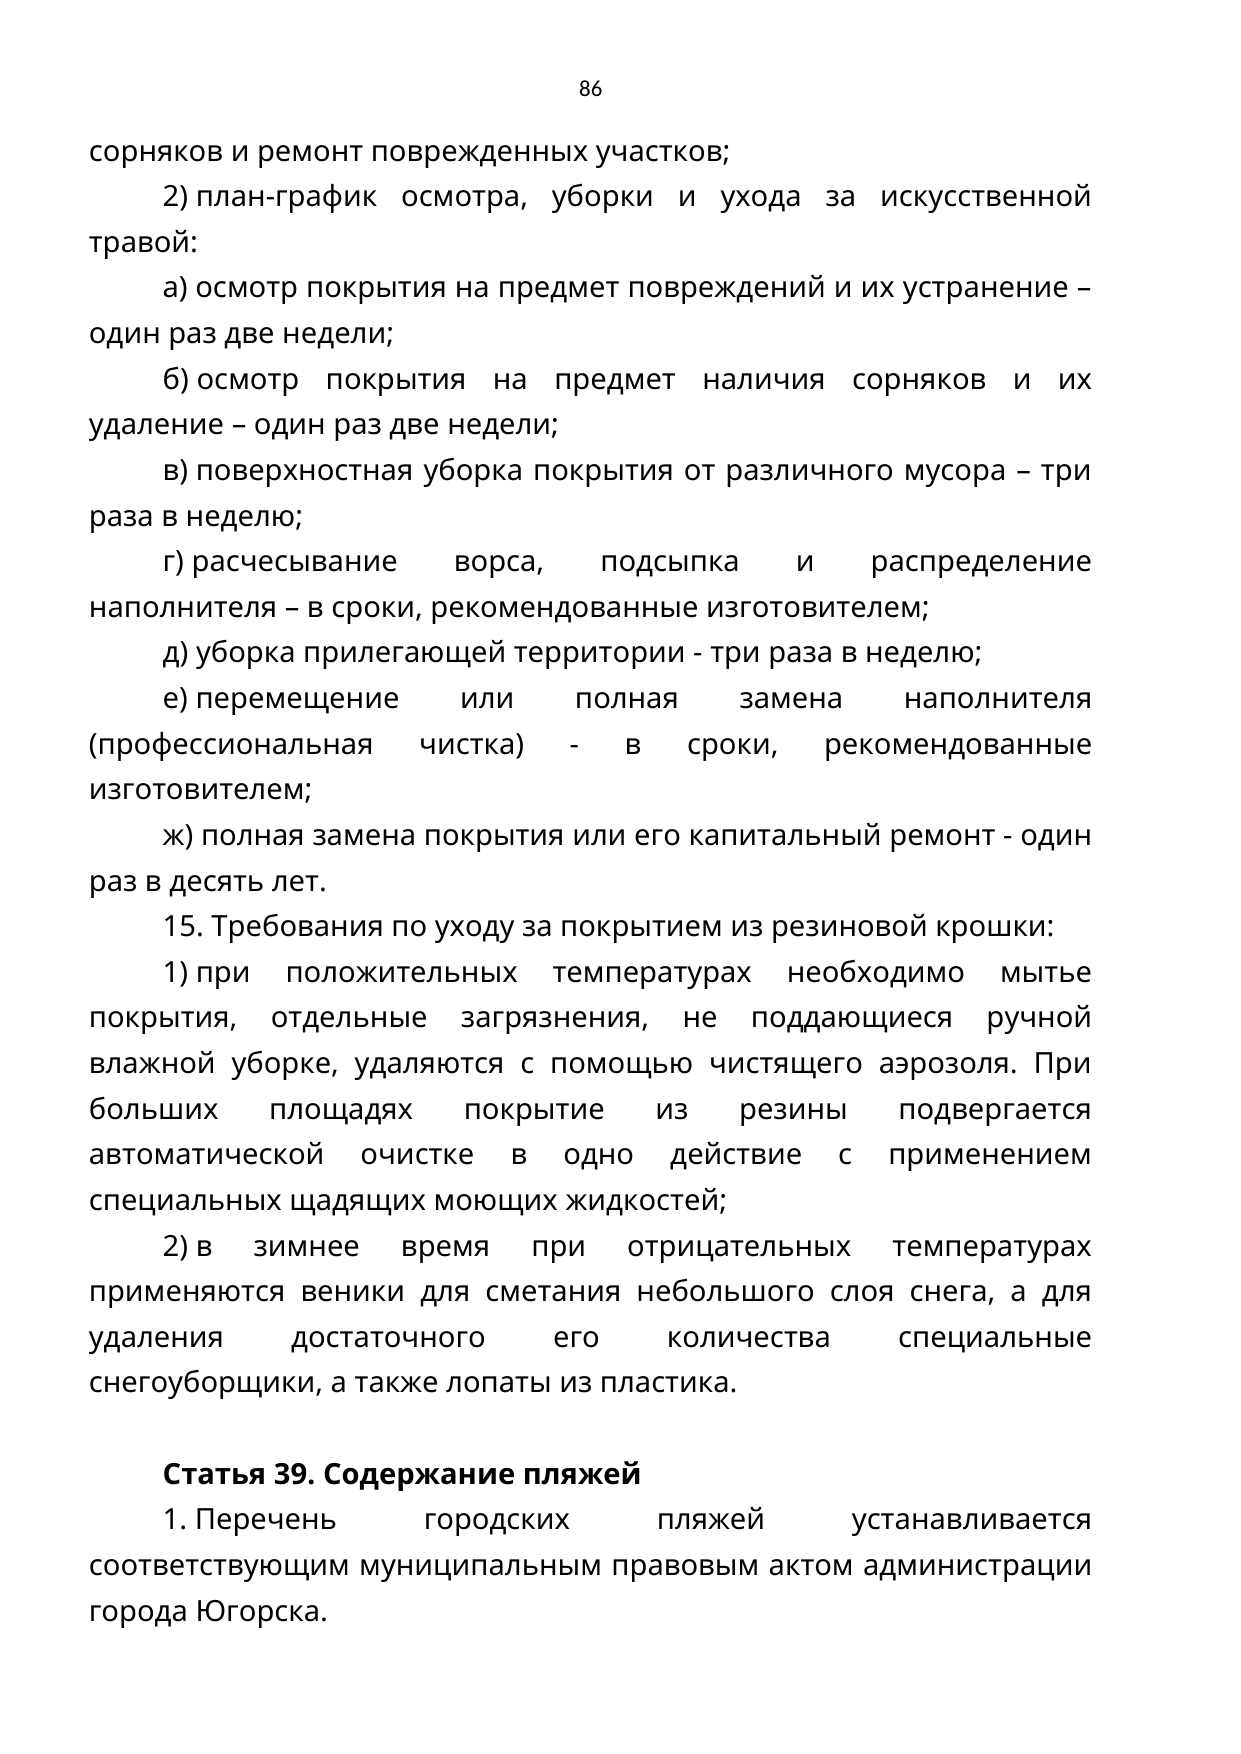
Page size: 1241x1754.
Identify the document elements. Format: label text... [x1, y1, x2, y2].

text а) осмотр покрытия на предмет повреждений и их устранение – один раз две недели; [89, 267, 1092, 352]
text в) поверхностная уборка покрытия от различного мусора – три раза в неделю; [89, 449, 1092, 534]
text д) уборка прилегающей территории - три раза в неделю; [89, 632, 1092, 671]
text е) перемещение или полная замена наполнителя (профессиональная чистка) - в сроки, рекомендованные изготовителем; [89, 677, 1092, 808]
text 1) при положительных температурах необходимо мытье покрытия, отдельные загрязнения, не поддающиеся ручной влажной уборке, удаляются с помощью чистящего аэрозоля. При больших площадях покрытие из резины подвергается автоматической очистке в одно действие с применением специальных щадящих моющих жидкостей; [89, 951, 1092, 1219]
text 1. Перечень городских пляжей устанавливается соответствующим муниципальным правовым актом администрации города Югорска. [89, 1499, 1092, 1629]
text ж) полная замена покрытия или его капитальный ремонт - один раз в десять лет. [89, 814, 1092, 899]
text Статья 39. Содержание пляжей [89, 1453, 1092, 1493]
text 2) план-график осмотра, уборки и ухода за искусственной травой: [89, 176, 1092, 261]
text 2) в зимнее время при отрицательных температурах применяются веники для сметания небольшого слоя снега, а для удаления достаточного его количества специальные снегоуборщики, а также лопаты из пластика. [89, 1225, 1092, 1401]
text 15. Требования по уходу за покрытием из резиновой крошки: [89, 906, 1092, 945]
text г) расчесывание ворса, подсыпка и распределение наполнителя – в сроки, рекомендованные изготовителем; [89, 541, 1092, 626]
text б) осмотр покрытия на предмет наличия сорняков и их удаление – один раз две недели; [89, 358, 1092, 443]
